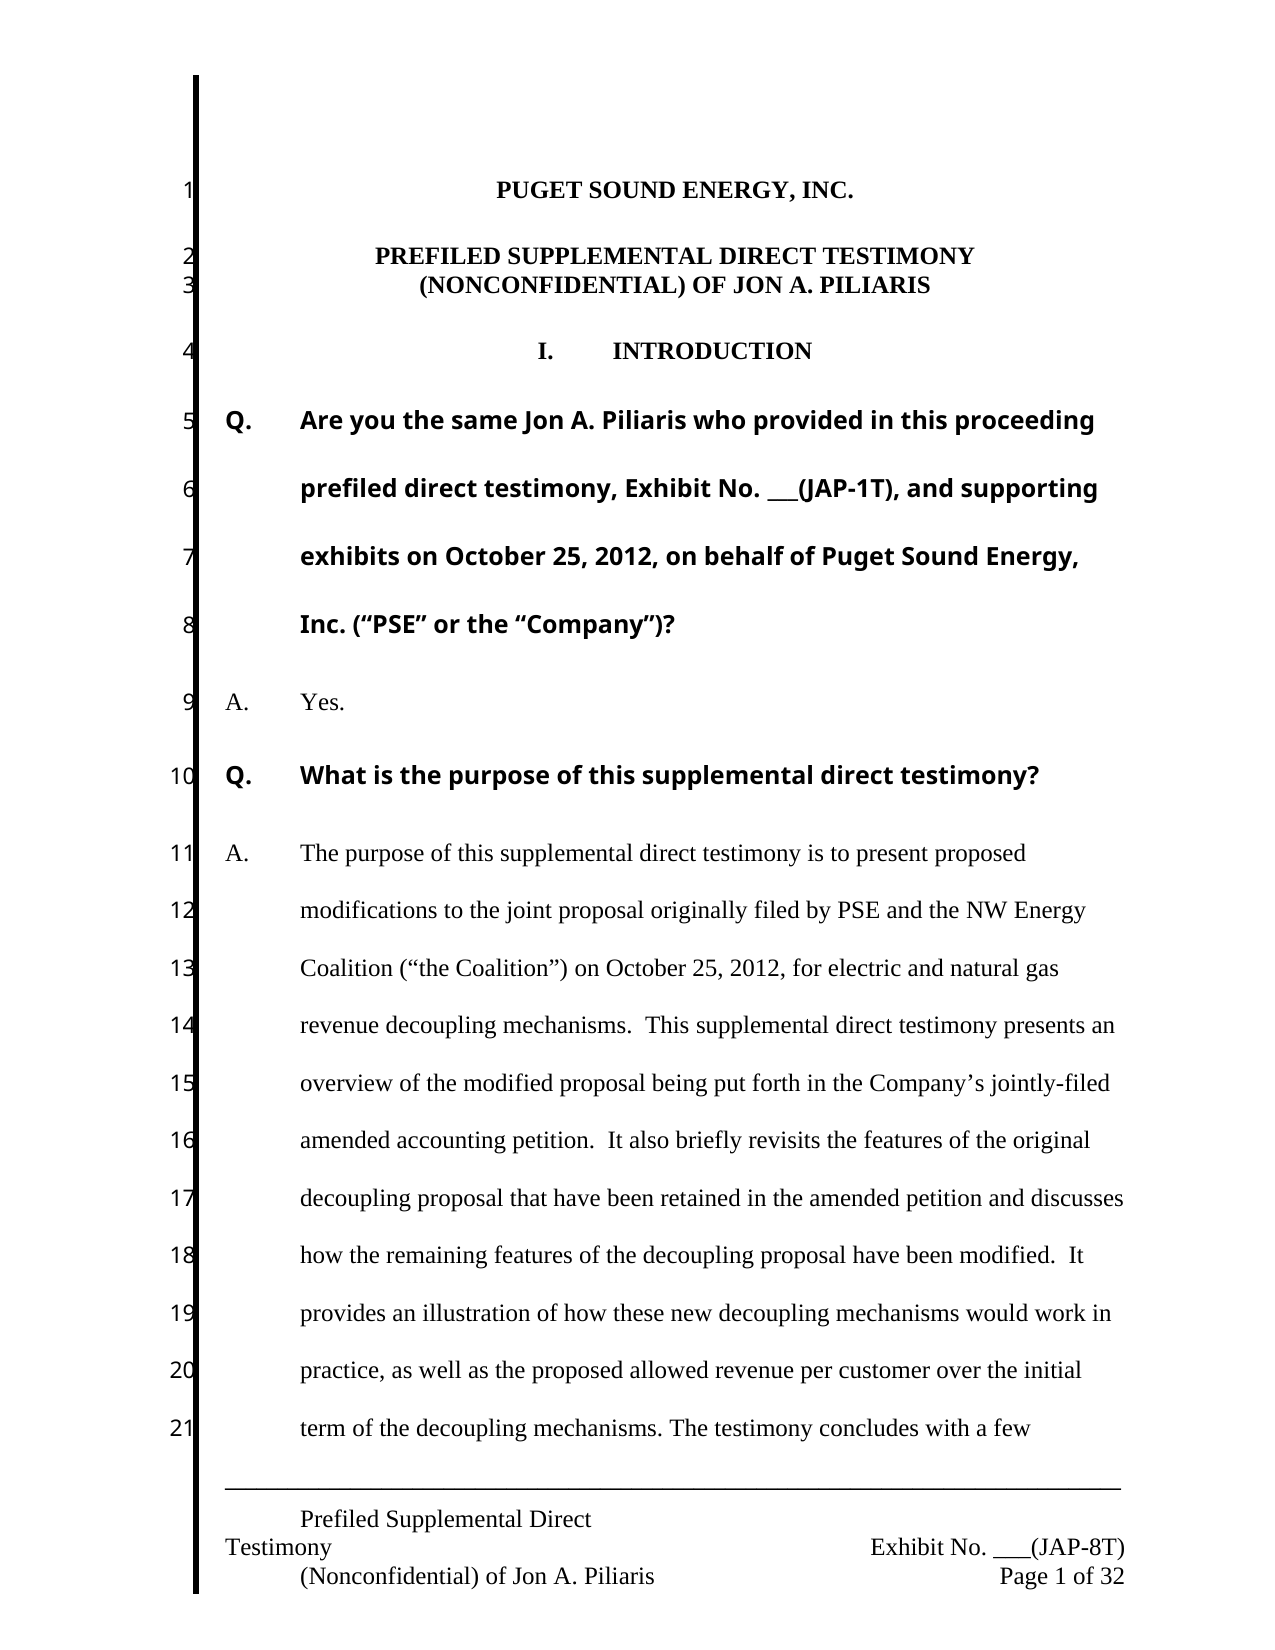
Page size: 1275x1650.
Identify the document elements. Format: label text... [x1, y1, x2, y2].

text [225, 838, 1125, 1442]
subtitle I. INTRODUCTION [300, 336, 1050, 365]
text Q. Are you the same Jon A. Piliaris who provided in this proceeding prefiled direct testimony, Exhibit No. ___(JAP-1T), and supporting exhibits on October 25, 2012, on behalf of Puget Sound Energy, Inc. (“PSE” or the “Company”)? [225, 402, 1125, 641]
text PUGET SOUND ENERGY, INC. [282, 175, 1068, 204]
text A. Yes. [225, 687, 1125, 716]
text Q. What is the purpose of this supplemental direct testimony? [225, 757, 1125, 792]
text PREFILED SUPPLEMENTAL DIRECT TESTIMONY (NONCONFIDENTIAL) OF JON A. PILIARIS [282, 241, 1068, 299]
